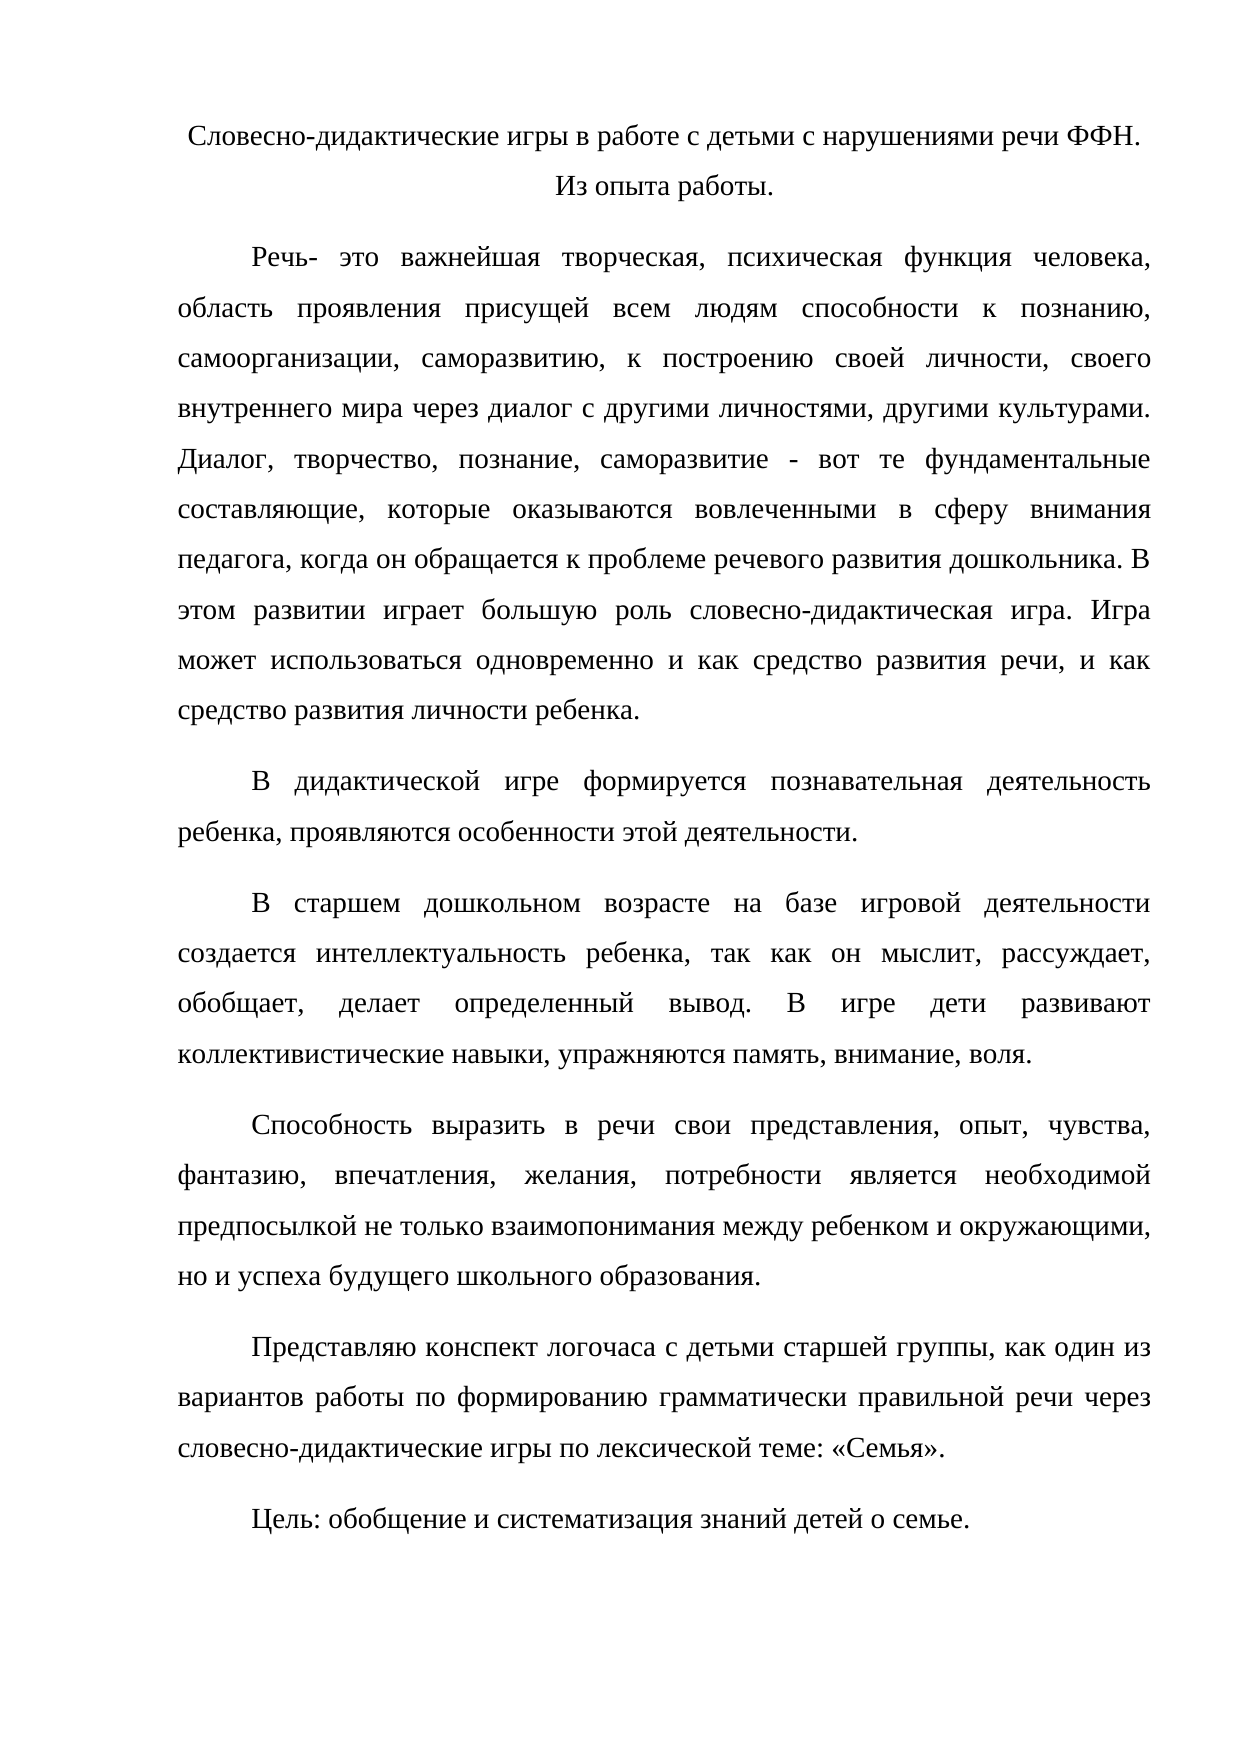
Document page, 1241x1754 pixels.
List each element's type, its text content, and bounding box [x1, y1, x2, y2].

text Представляю конспект логочаса с детьми старшей группы, как один из вариантов работы по формированию грамматически правильной речи через словесно-дидактические игры по лексической теме: «Семья». [177, 1329, 1152, 1463]
text Способность выразить в речи свои представления, опыт, чувства, фантазию, впечатления, желания, потребности является необходимой предпосылкой не только взаимопонимания между ребенком и окружающими, но и успеха будущего школьного образования. [177, 1107, 1152, 1292]
text Словесно-дидактические игры в работе с детьми с нарушениями речи ФФН. Из опыта работы. [177, 118, 1152, 202]
text В дидактической игре формируется познавательная деятельность ребенка, проявляются особенности этой деятельности. [177, 763, 1152, 847]
text Цель: обобщение и систематизация знаний детей о семье. [177, 1501, 1152, 1534]
text В старшем дошкольном возрасте на базе игровой деятельности создается интеллектуальность ребенка, так как он мыслит, рассуждает, обобщает, делает определенный вывод. В игре дети развивают коллективистические навыки, упражняются память, внимание, воля. [177, 885, 1152, 1069]
text Речь- это важнейшая творческая, психическая функция человека, область проявления присущей всем людям способности к познанию, самоорганизации, саморазвитию, к построению своей личности, своего внутреннего мира через диалог с другими личностями, другими культурами. Диалог, творчество, познание, саморазвитие - вот те фундаментальные составляющие, которые оказываются вовлеченными в сферу внимания педагога, когда он обращается к проблеме речевого развития дошкольника. В этом развитии играет большую роль словесно-дидактическая игра. Игра может использоваться одновременно и как средство развития речи, и как средство развития личности ребенка. [177, 239, 1152, 726]
